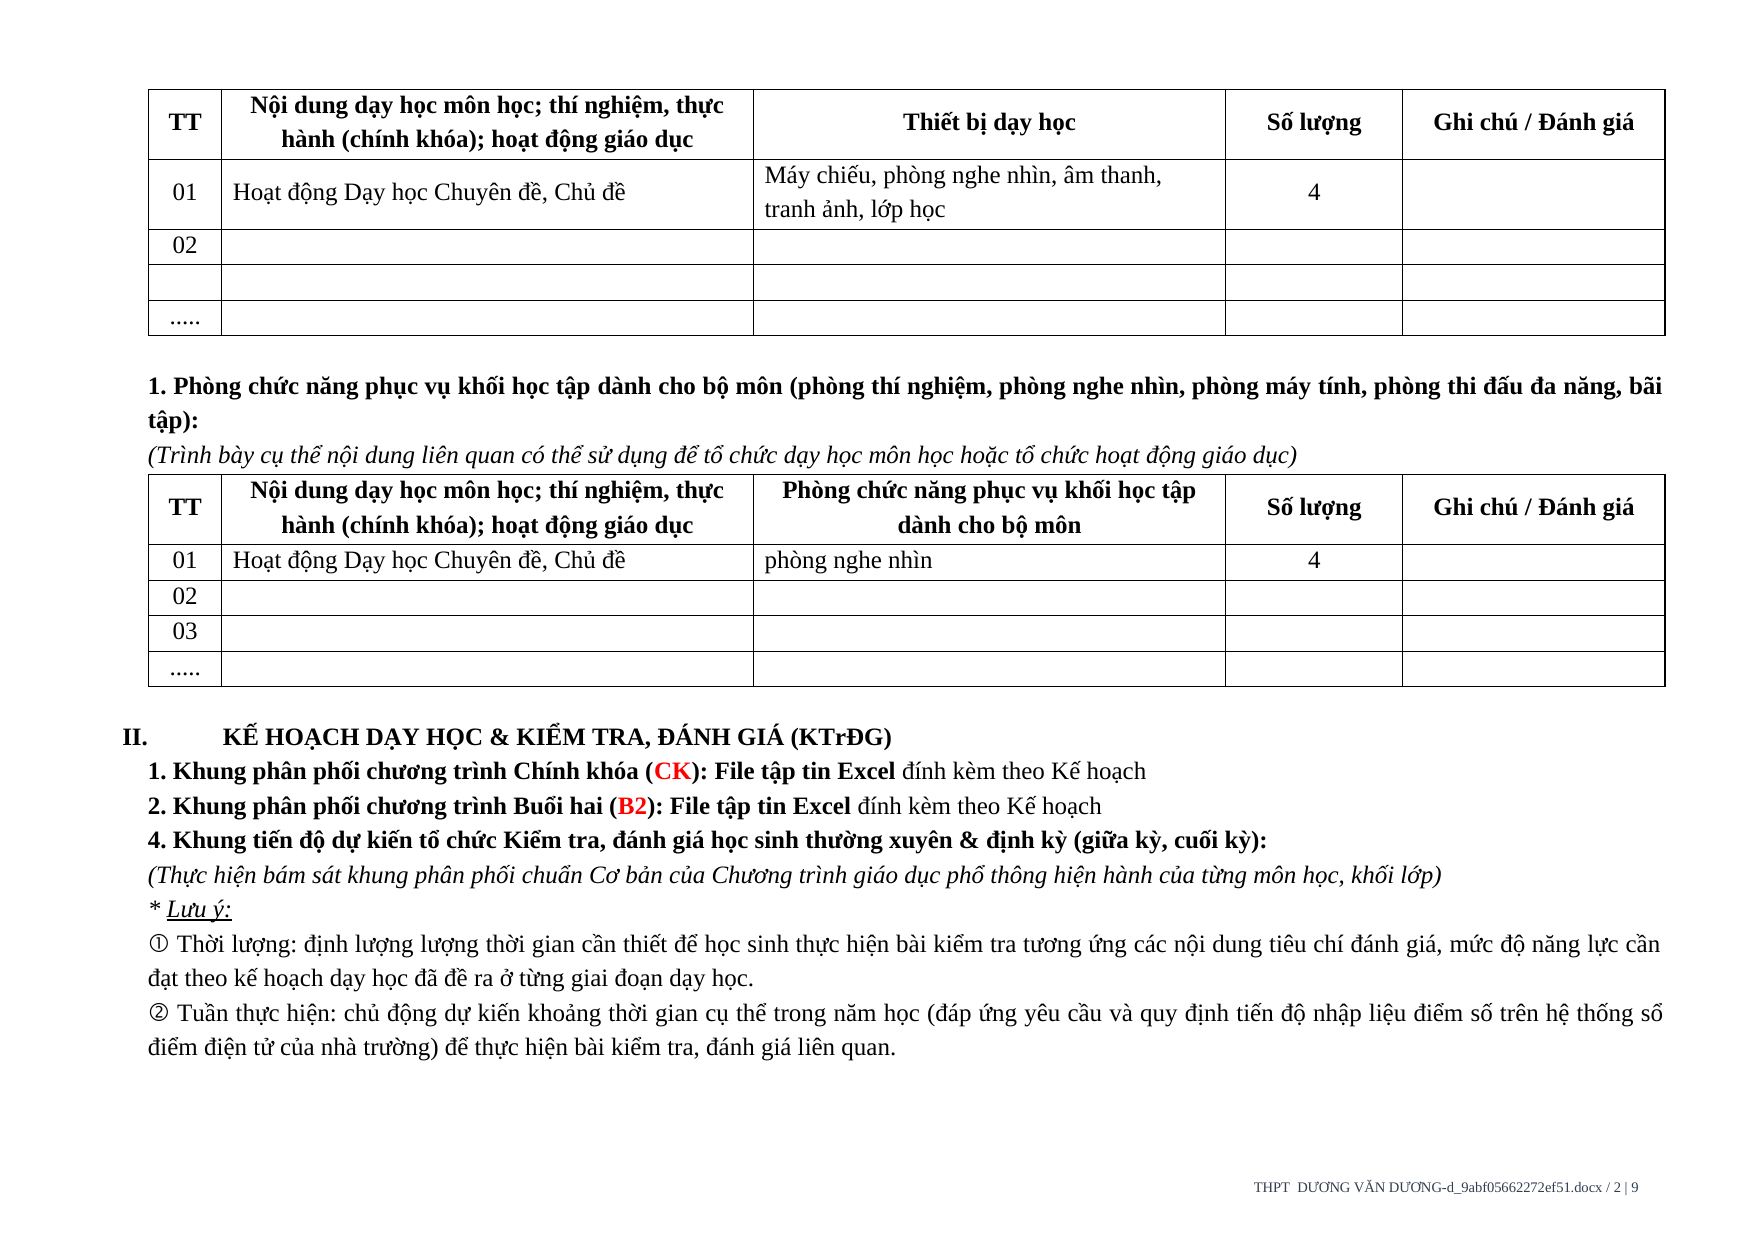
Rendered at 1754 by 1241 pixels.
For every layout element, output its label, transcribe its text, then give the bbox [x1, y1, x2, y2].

table_cell [1226, 265, 1402, 300]
table_cell [754, 265, 1225, 300]
list KẾ HOẠCH DẠY HỌC & KIỂM TRA, ĐÁNH GIÁ (KTrĐG) [148, 722, 1665, 751]
table_cell [754, 581, 1225, 615]
table_cell [754, 616, 1225, 651]
table_cell [222, 230, 753, 264]
list 1. Phòng chức năng phục vụ khối học tập dành cho bộ môn (phòng thí nghiệm, phòng nghe nhìn, phòng máy tính, phòng thi đấu đa năng, bãi tập): [148, 371, 1665, 434]
table_cell [754, 230, 1225, 264]
table_cell 02 [149, 230, 221, 264]
table_header Ghi chú / Đánh giá [1403, 475, 1664, 544]
table_header Ghi chú / Đánh giá [1403, 90, 1664, 159]
table_cell 01 [149, 545, 221, 580]
table_header Phòng chức năng phục vụ khối học tập dành cho bộ môn [754, 475, 1225, 544]
table_cell [754, 301, 1225, 335]
table_cell [1226, 581, 1402, 615]
table_cell [1403, 616, 1664, 651]
table_cell [1226, 616, 1402, 651]
table_cell [1403, 230, 1664, 264]
text Thời lượng: định lượng lượng thời gian cần thiết để học sinh thực hiện bài kiểm tra tương ứng các nội dung tiêu chí đánh giá, mức độ năng lực cần đạt theo kế hoạch dạy học đã đề ra ở từng giai đoạn dạy học. [148, 929, 1665, 992]
table_cell Máy chiếu, phòng nghe nhìn, âm thanh, tranh ảnh, lớp học [754, 160, 1225, 229]
text Tuần thực hiện: chủ động dự kiến khoảng thời gian cụ thể trong năm học (đáp ứng yêu cầu và quy định tiến độ nhập liệu điểm số trên hệ thống sổ điểm điện tử của nhà trường) để thực hiện bài kiểm tra, đánh giá liên quan. [148, 998, 1665, 1061]
table_header Số lượng [1226, 90, 1402, 159]
table_cell 01 [149, 160, 221, 229]
table_header TT [149, 475, 221, 544]
table_cell [1226, 301, 1402, 335]
table_cell 4 [1226, 545, 1402, 580]
table_cell Hoạt động Dạy học Chuyên đề, Chủ đề [222, 160, 753, 229]
table_header Thiết bị dạy học [754, 90, 1225, 159]
table_cell [754, 652, 1225, 686]
table_cell Hoạt động Dạy học Chuyên đề, Chủ đề [222, 545, 753, 580]
list 4. Khung tiến độ dự kiến tổ chức Kiểm tra, đánh giá học sinh thường xuyên & định kỳ (giữa kỳ, cuối kỳ): [148, 825, 1665, 854]
table_cell 4 [1226, 160, 1402, 229]
table_cell [222, 265, 753, 300]
table_cell [222, 581, 753, 615]
table_cell [1403, 301, 1664, 335]
table_cell phòng nghe nhìn [754, 545, 1225, 580]
table_cell [1403, 160, 1664, 229]
table_cell [222, 616, 753, 651]
table_cell [222, 301, 753, 335]
table_cell [1403, 545, 1664, 580]
table_cell [1226, 230, 1402, 264]
text (Thực hiện bám sát khung phân phối chuẩn Cơ bản của Chương trình giáo dục phổ thông hiện hành của từng môn học, khối lớp) [148, 860, 1665, 888]
table_cell [222, 652, 753, 686]
table_header Nội dung dạy học môn học; thí nghiệm, thực hành (chính khóa); hoạt động giáo dục [222, 475, 753, 544]
table_cell 03 [149, 616, 221, 651]
table_cell ..... [149, 652, 221, 686]
table_cell [1403, 581, 1664, 615]
text 2. Khung phân phối chương trình Buổi hai (B2): File tập tin Excel đính kèm theo Kế hoạch [148, 791, 1665, 819]
table_header Số lượng [1226, 475, 1402, 544]
table_header Nội dung dạy học môn học; thí nghiệm, thực hành (chính khóa); hoạt động giáo dục [222, 90, 753, 159]
table_header TT [149, 90, 221, 159]
table_cell [1226, 652, 1402, 686]
table_cell [149, 265, 221, 300]
table_cell ..... [149, 301, 221, 335]
text (Trình bày cụ thể nội dung liên quan có thể sử dụng để tổ chức dạy học môn học hoặc tổ chức hoạt động giáo dục) [148, 440, 1665, 468]
text * Lưu ý: [148, 894, 1665, 923]
text 1. Khung phân phối chương trình Chính khóa (CK): File tập tin Excel đính kèm theo Kế hoạch [148, 756, 1665, 785]
table_cell [1403, 265, 1664, 300]
table_cell 02 [149, 581, 221, 615]
table_cell [1403, 652, 1664, 686]
